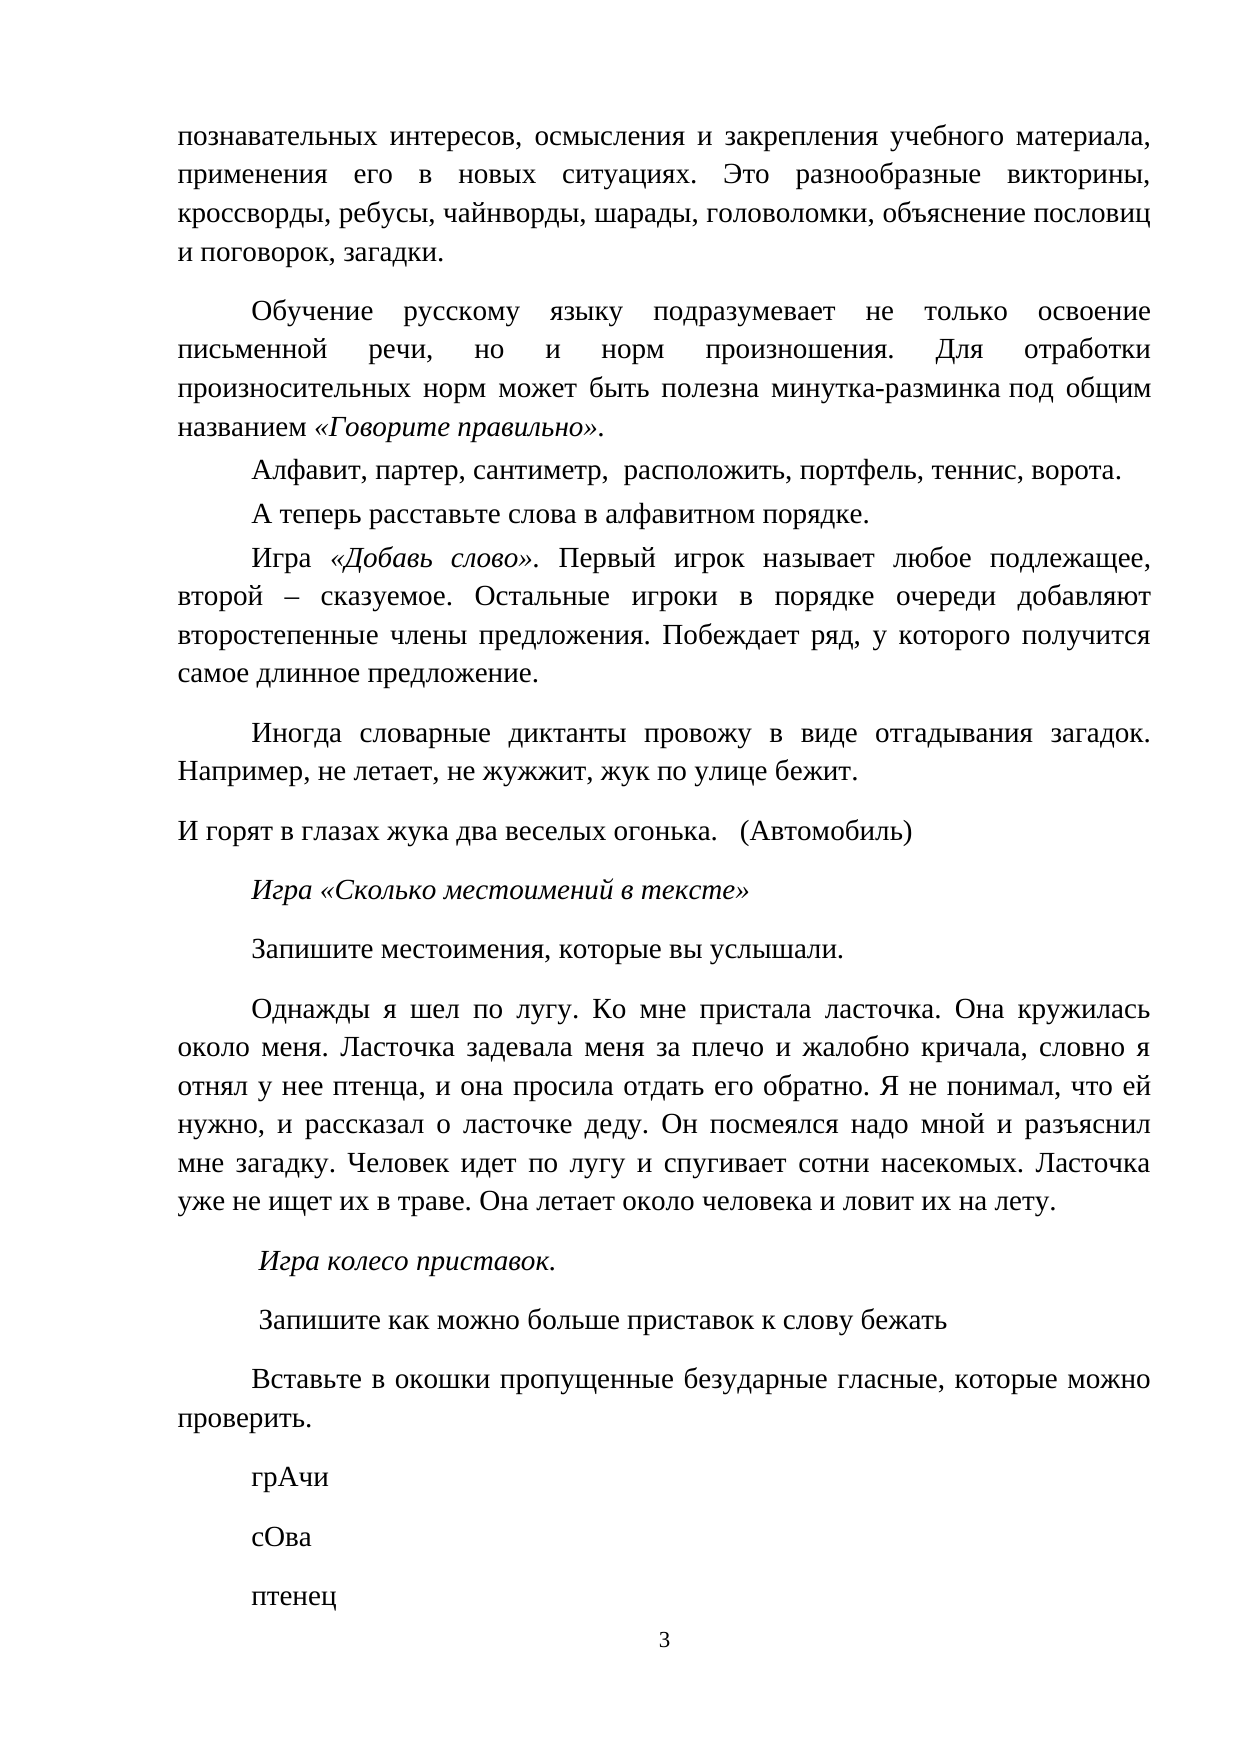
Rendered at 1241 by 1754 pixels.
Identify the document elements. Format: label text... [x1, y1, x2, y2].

text грАчи [177, 1459, 1152, 1493]
text А теперь расставьте слова в алфавитном порядке. [177, 496, 1152, 529]
text Игра колесо приставок. [177, 1243, 1152, 1276]
text Обучение русскому языку подразумевает не только освоение письменной речи, но и норм произношения. Для отработки произносительных норм может быть полезна минутка-разминка под общим названием «Говорите правильно». [177, 293, 1152, 442]
text И горят в глазах жука два веселых огонька. (Автомобиль) [177, 813, 1152, 846]
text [177, 118, 1152, 267]
text Иногда словарные диктанты провожу в виде отгадывания загадок. Например, не летает, не жужжит, жук по улице бежит. [177, 715, 1152, 787]
text Запишите местоимения, которые вы услышали. [177, 931, 1152, 965]
text Вставьте в окошки пропущенные безударные гласные, которые можно проверить. [177, 1362, 1152, 1434]
text Игра «Сколько местоимений в тексте» [177, 872, 1152, 906]
text Запишите как можно больше приставок к слову бежать [177, 1302, 1152, 1336]
text птенец [177, 1578, 1152, 1612]
text сОва [177, 1519, 1152, 1552]
text Однажды я шел по лугу. Ко мне пристала ласточка. Она кружилась около меня. Ласточка задевала меня за плечо и жалобно кричала, словно я отнял у нее птенца, и она просила отдать его обратно. Я не понимал, что ей нужно, и рассказал о ласточке деду. Он посмеялся надо мной и разъяснил мне загадку. Человек идет по лугу и спугивает сотни насекомых. Ласточка уже не ищет их в траве. Она летает около человека и ловит их на лету. [177, 991, 1152, 1217]
text Игра «Добавь слово». Первый игрок называет любое подлежащее, второй – сказуемое. Остальные игроки в порядке очереди добавляют второстепенные члены предложения. Побеждает ряд, у которого получится самое длинное предложение. [177, 540, 1152, 689]
text Алфавит, партер, сантиметр, расположить, портфель, теннис, ворота. [177, 452, 1152, 486]
